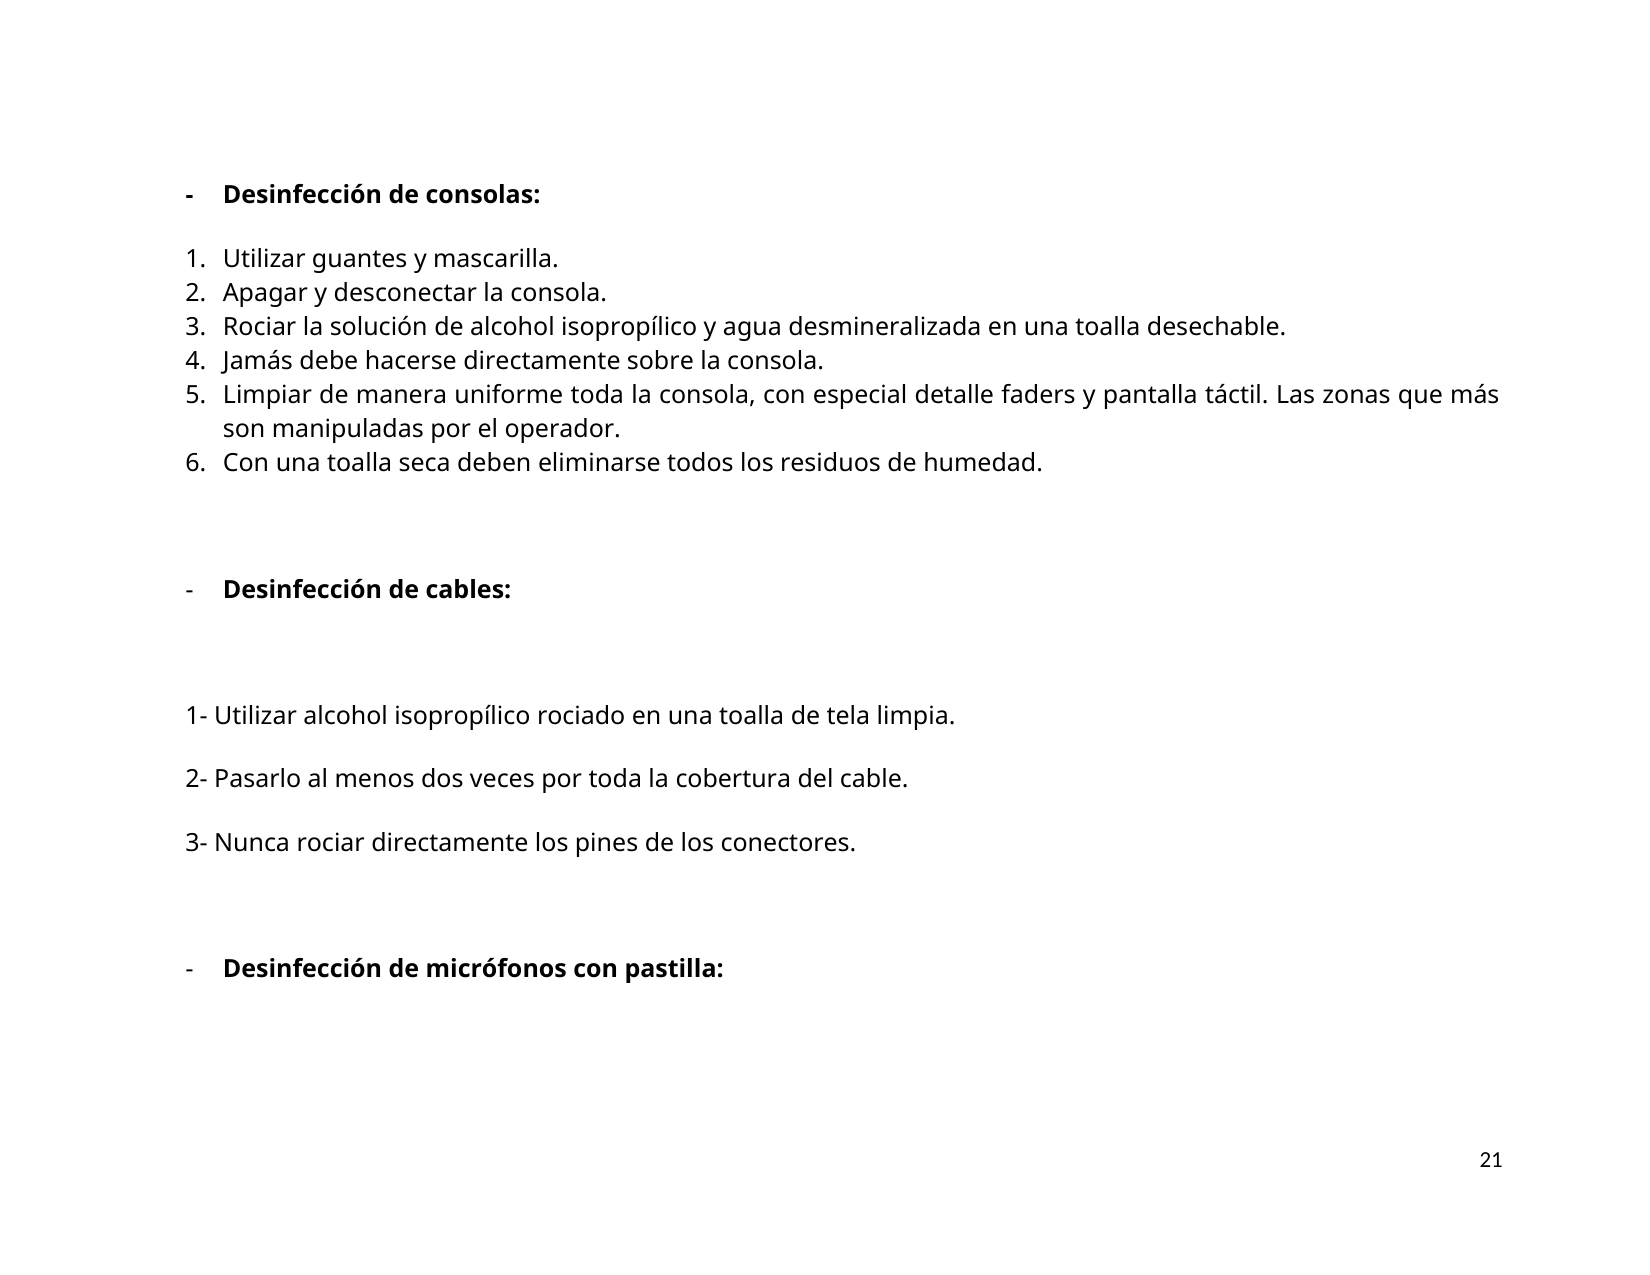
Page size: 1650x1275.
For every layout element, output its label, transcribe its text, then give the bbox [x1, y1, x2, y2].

list Desinfección de micrófonos con pastilla: [185, 951, 1502, 985]
list Utilizar guantes y mascarilla. [185, 240, 1502, 274]
list Jamás debe hacerse directamente sobre la consola. [185, 343, 1502, 377]
list Limpiar de manera uniforme toda la consola, con especial detalle faders y pantalla táctil. Las zonas que más son manipuladas por el operador. [185, 377, 1502, 445]
text 1- Utilizar alcohol isopropílico rociado en una toalla de tela limpia. [185, 698, 1502, 732]
list Rociar la solución de alcohol isopropílico y agua desmineralizada en una toalla desechable. [185, 308, 1502, 343]
list Desinfección de cables: [185, 571, 1502, 605]
text 3- Nunca rociar directamente los pines de los conectores. [185, 824, 1502, 858]
list Apagar y desconectar la consola. [185, 274, 1502, 308]
text 2- Pasarlo al menos dos veces por toda la cobertura del cable. [185, 761, 1502, 795]
list Desinfección de consolas: [185, 177, 1502, 211]
list Con una toalla seca deben eliminarse todos los residuos de humedad. [185, 445, 1502, 479]
